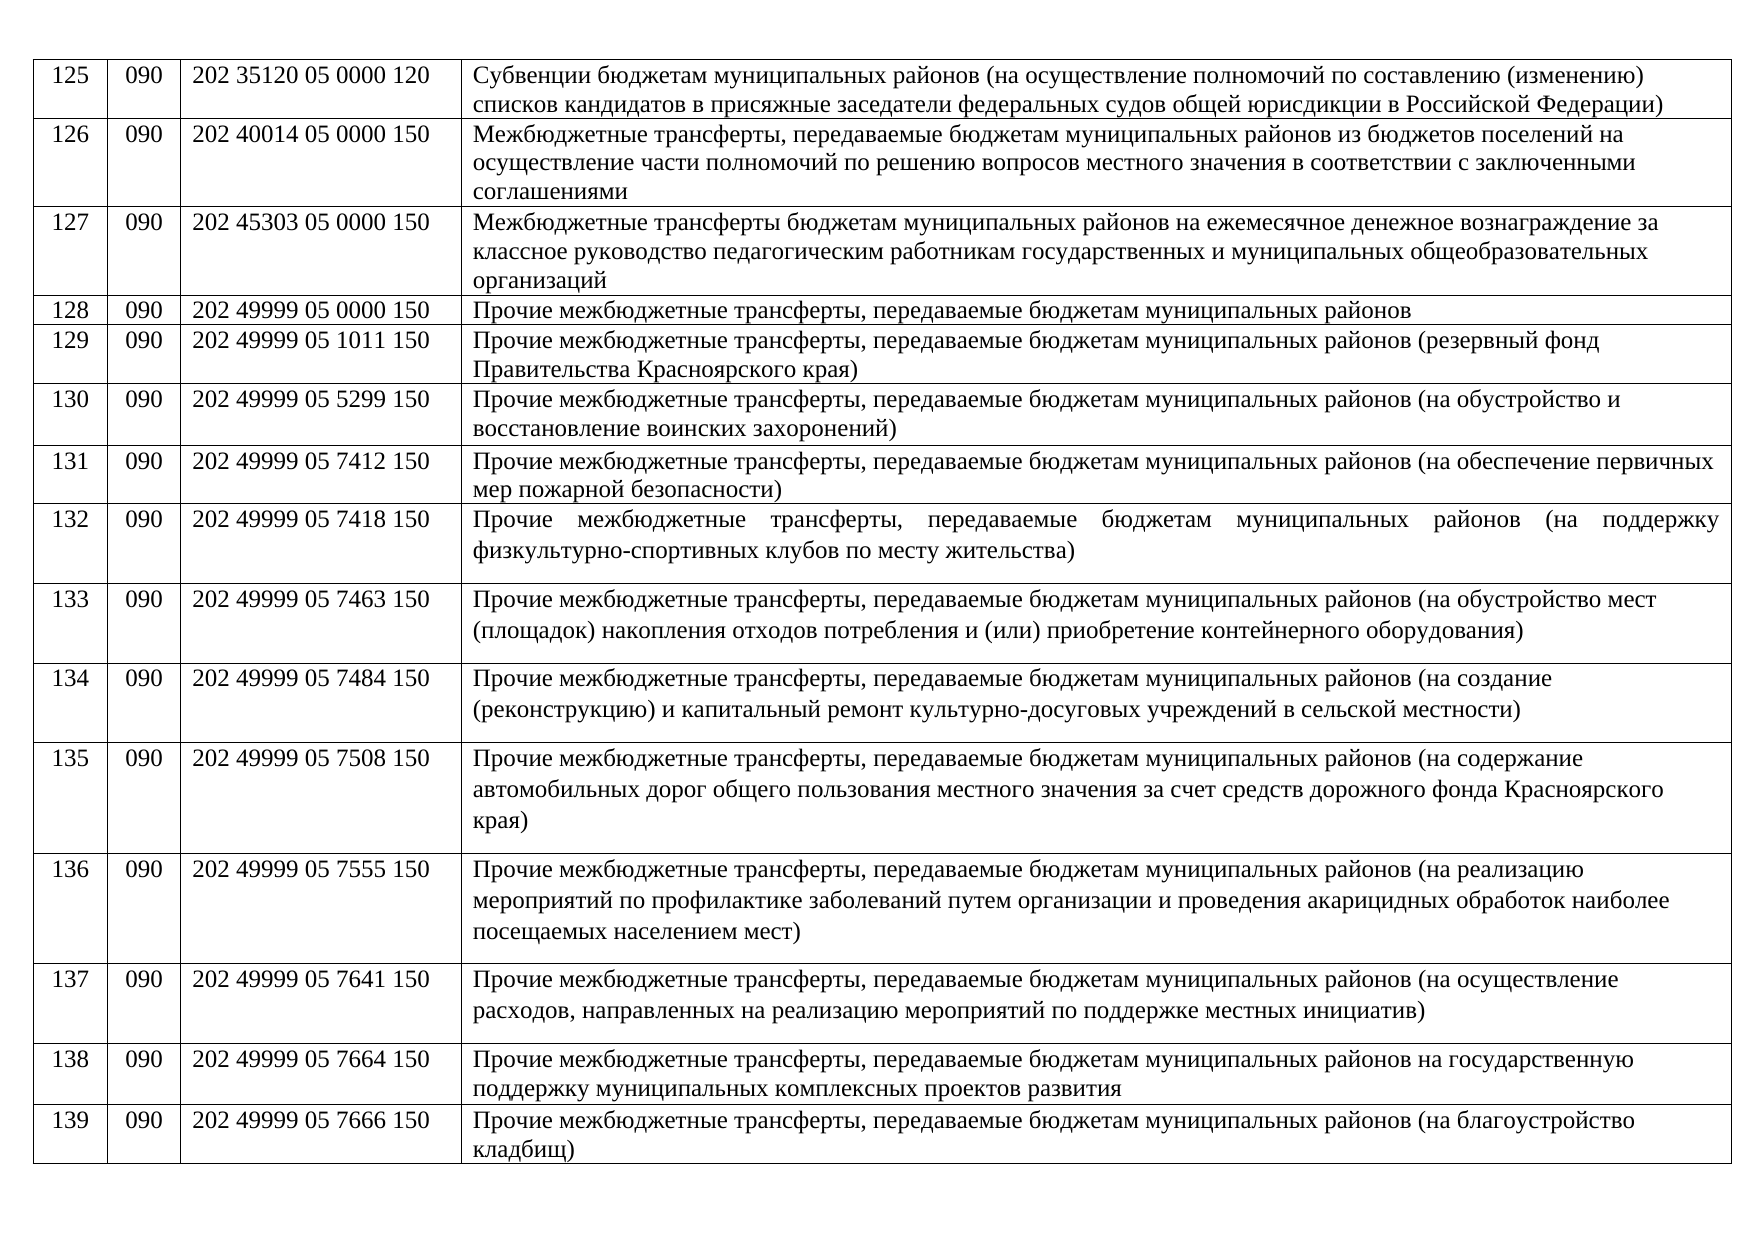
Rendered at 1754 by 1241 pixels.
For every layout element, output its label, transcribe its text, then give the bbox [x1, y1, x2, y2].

table_cell 139 [34, 1105, 107, 1162]
table_cell 202 40014 05 0000 150 [181, 119, 461, 206]
table_cell Прочие межбюджетные трансферты, передаваемые бюджетам муниципальных районов (на содержание автомобильных дорог общего пользования местного значения за счет средств дорожного фонда Красноярского края) [462, 743, 1731, 853]
table_cell 202 49999 05 5299 150 [181, 384, 461, 445]
table_cell Прочие межбюджетные трансферты, передаваемые бюджетам муниципальных районов (на благоустройство кладбищ) [462, 1105, 1731, 1162]
table_cell Прочие межбюджетные трансферты, передаваемые бюджетам муниципальных районов (на поддержку физкультурно-спортивных клубов по месту жительства) [462, 504, 1731, 583]
table_cell 133 [34, 584, 107, 662]
table_cell 137 [34, 964, 107, 1043]
table_cell 202 49999 05 7555 150 [181, 854, 461, 963]
table_cell Прочие межбюджетные трансферты, передаваемые бюджетам муниципальных районов (на осуществление расходов, направленных на реализацию мероприятий по поддержке местных инициатив) [462, 964, 1731, 1043]
table_cell 202 49999 05 7463 150 [181, 584, 461, 662]
table_cell 138 [34, 1044, 107, 1104]
table_cell 202 49999 05 7641 150 [181, 964, 461, 1043]
table_cell 090 [108, 296, 180, 324]
table_cell 090 [108, 325, 180, 383]
table_cell 090 [108, 664, 180, 742]
table_cell 090 [108, 1105, 180, 1162]
table_cell Прочие межбюджетные трансферты, передаваемые бюджетам муниципальных районов (на обустройство и восстановление воинских захоронений) [462, 384, 1731, 445]
table_cell Прочие межбюджетные трансферты, передаваемые бюджетам муниципальных районов [462, 296, 1731, 324]
table_cell 136 [34, 854, 107, 963]
table_cell 134 [34, 664, 107, 742]
table_cell Прочие межбюджетные трансферты, передаваемые бюджетам муниципальных районов (на создание (реконструкцию) и капитальный ремонт культурно-досуговых учреждений в сельской местности) [462, 664, 1731, 742]
table_cell 202 49999 05 7664 150 [181, 1044, 461, 1104]
table_cell 130 [34, 384, 107, 445]
table_cell Межбюджетные трансферты бюджетам муниципальных районов на ежемесячное денежное вознаграждение за классное руководство педагогическим работникам государственных и муниципальных общеобразовательных организаций [462, 207, 1731, 294]
table_cell 129 [34, 325, 107, 383]
table_cell 125 [34, 60, 107, 118]
table_cell 202 49999 05 7412 150 [181, 446, 461, 503]
table_cell 127 [34, 207, 107, 294]
table_cell 090 [108, 964, 180, 1043]
table_cell Прочие межбюджетные трансферты, передаваемые бюджетам муниципальных районов (на реализацию мероприятий по профилактике заболеваний путем организации и проведения акарицидных обработок наиболее посещаемых населением мест) [462, 854, 1731, 963]
table_cell 202 49999 05 0000 150 [181, 296, 461, 324]
table_cell 090 [108, 854, 180, 963]
table_cell 090 [108, 504, 180, 583]
table_cell Прочие межбюджетные трансферты, передаваемые бюджетам муниципальных районов (на обустройство мест (площадок) накопления отходов потребления и (или) приобретение контейнерного оборудования) [462, 584, 1731, 662]
table_cell 202 49999 05 7508 150 [181, 743, 461, 853]
table_cell 090 [108, 1044, 180, 1104]
table_cell Субвенции бюджетам муниципальных районов (на осуществление полномочий по составлению (изменению) списков кандидатов в присяжные заседатели федеральных судов общей юрисдикции в Российской Федерации) [462, 60, 1731, 118]
table_cell 090 [108, 743, 180, 853]
table_cell 128 [34, 296, 107, 324]
table_cell Прочие межбюджетные трансферты, передаваемые бюджетам муниципальных районов (на обеспечение первичных мер пожарной безопасности) [462, 446, 1731, 503]
table_cell 090 [108, 207, 180, 294]
table_cell 202 45303 05 0000 150 [181, 207, 461, 294]
table_cell 126 [34, 119, 107, 206]
table_cell 202 49999 05 1011 150 [181, 325, 461, 383]
table_cell 202 49999 05 7418 150 [181, 504, 461, 583]
table_cell Прочие межбюджетные трансферты, передаваемые бюджетам муниципальных районов (резервный фонд Правительства Красноярского края) [462, 325, 1731, 383]
table_cell 131 [34, 446, 107, 503]
table_cell 202 49999 05 7666 150 [181, 1105, 461, 1162]
table_cell Прочие межбюджетные трансферты, передаваемые бюджетам муниципальных районов на государственную поддержку муниципальных комплексных проектов развития [462, 1044, 1731, 1104]
table_cell 132 [34, 504, 107, 583]
table_cell 090 [108, 384, 180, 445]
table_cell 090 [108, 584, 180, 662]
table_cell 135 [34, 743, 107, 853]
table_cell 090 [108, 446, 180, 503]
table_cell 202 49999 05 7484 150 [181, 664, 461, 742]
table_cell 090 [108, 119, 180, 206]
table_cell Межбюджетные трансферты, передаваемые бюджетам муниципальных районов из бюджетов поселений на осуществление части полномочий по решению вопросов местного значения в соответствии с заключенными соглашениями [462, 119, 1731, 206]
table_cell 202 35120 05 0000 120 [181, 60, 461, 118]
table_cell 090 [108, 60, 180, 118]
